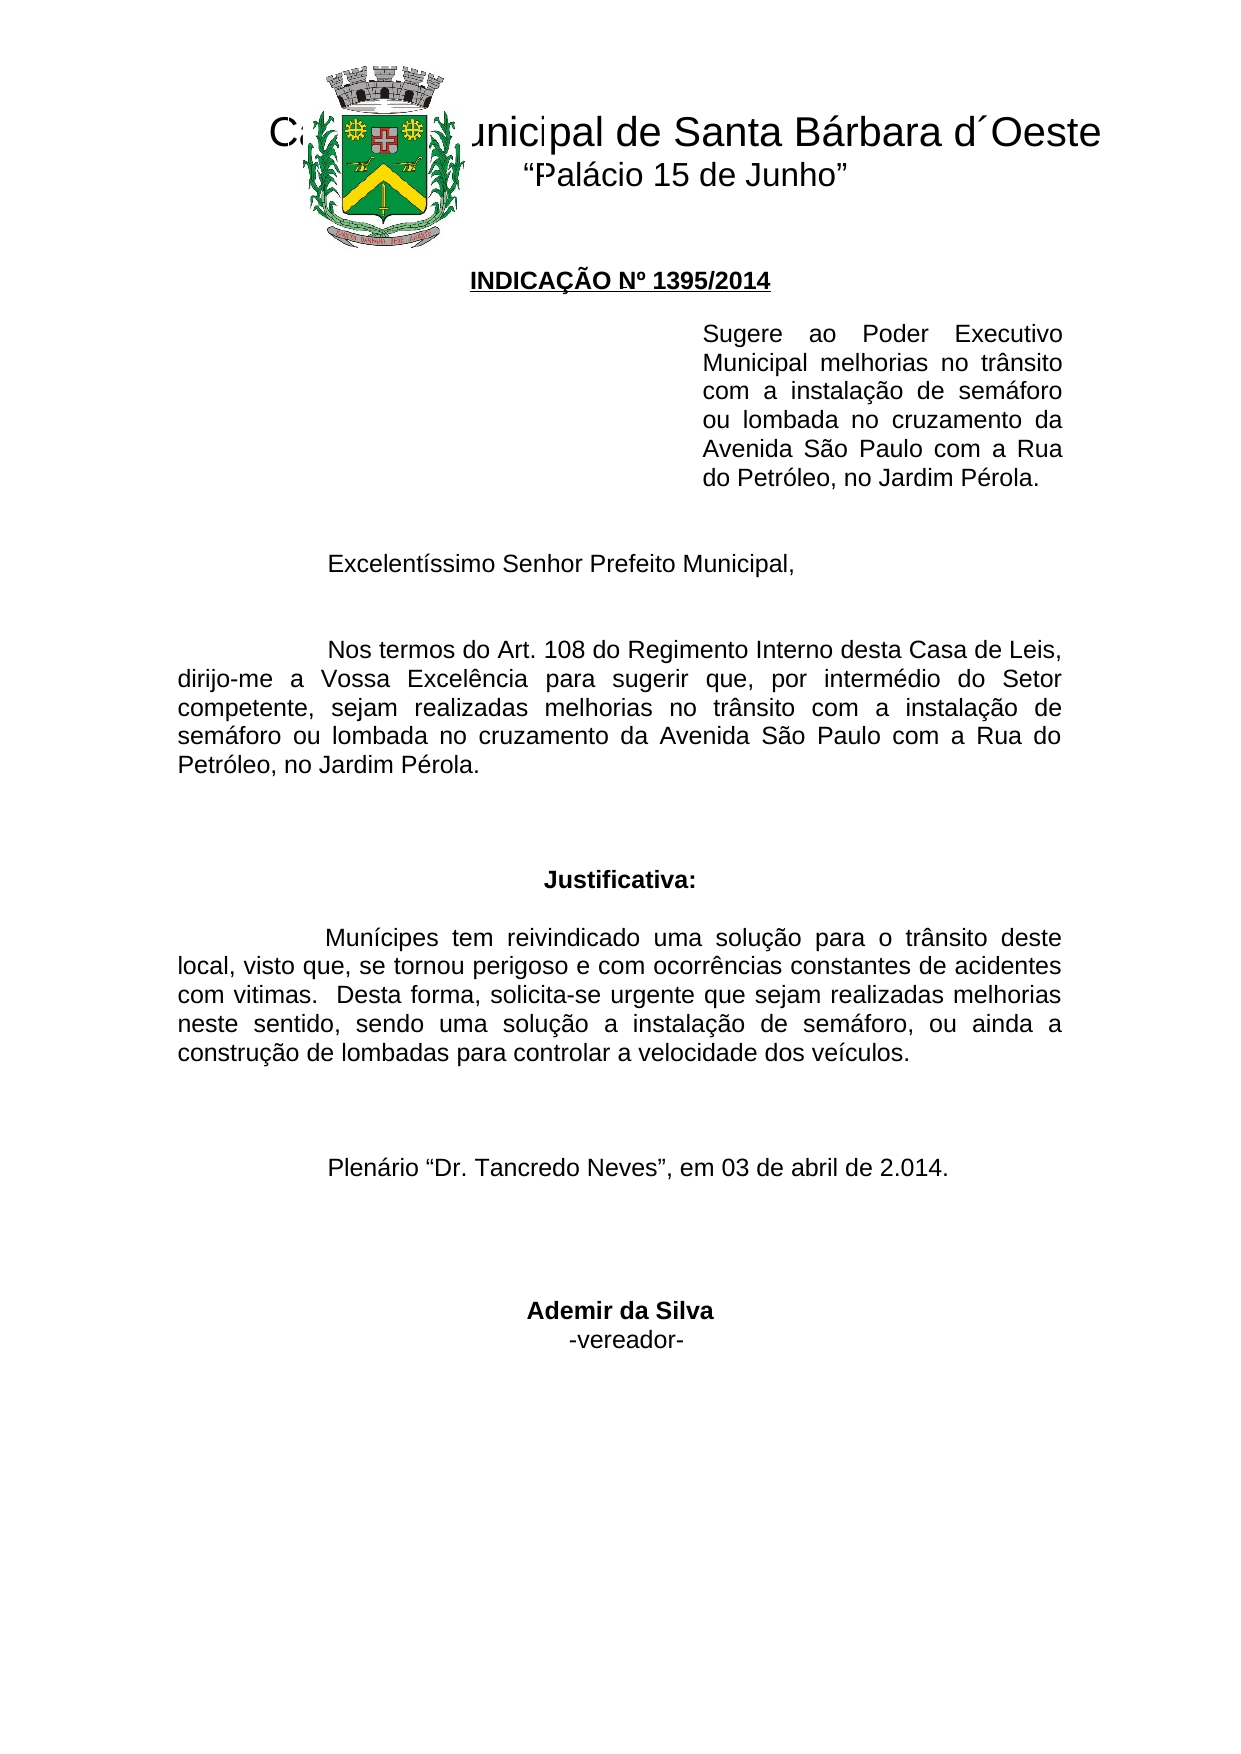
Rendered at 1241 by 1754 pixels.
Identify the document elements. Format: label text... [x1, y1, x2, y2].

title INDICAÇÃO Nº 1395/2014 [177, 266, 1063, 294]
text Munícipes tem reivindicado uma solução para o trânsito deste local, visto que, se tornou perigoso e com ocorrências constantes de acidentes com vitimas. Desta forma, solicita-se urgente que sejam realizadas melhorias neste sentido, sendo uma solução a instalação de semáforo, ou ainda a construção de lombadas para controlar a velocidade dos veículos. [177, 922, 1063, 1066]
text Plenário “Dr. Tancredo Neves”, em 03 de abril de 2.014. [177, 1152, 1063, 1181]
text Nos termos do Art. 108 do Regimento Interno desta Casa de Leis, dirijo-me a Vossa Excelência para sugerir que, por intermédio do Setor competente, sejam realizadas melhorias no trânsito com a instalação de semáforo ou lombada no cruzamento da Avenida São Paulo com a Rua do Petróleo, no Jardim Pérola. [177, 635, 1063, 779]
text -vereador- [177, 1325, 1063, 1354]
text Sugere ao Poder Executivo Municipal melhorias no trânsito com a instalação de semáforo ou lombada no cruzamento da Avenida São Paulo com a Rua do Petróleo, no Jardim Pérola. [702, 319, 1063, 491]
picture [302, 66, 472, 255]
text Justificativa: [177, 865, 1063, 894]
text Ademir da Silva [177, 1296, 1063, 1325]
text Excelentíssimo Senhor Prefeito Municipal, [177, 549, 1063, 577]
